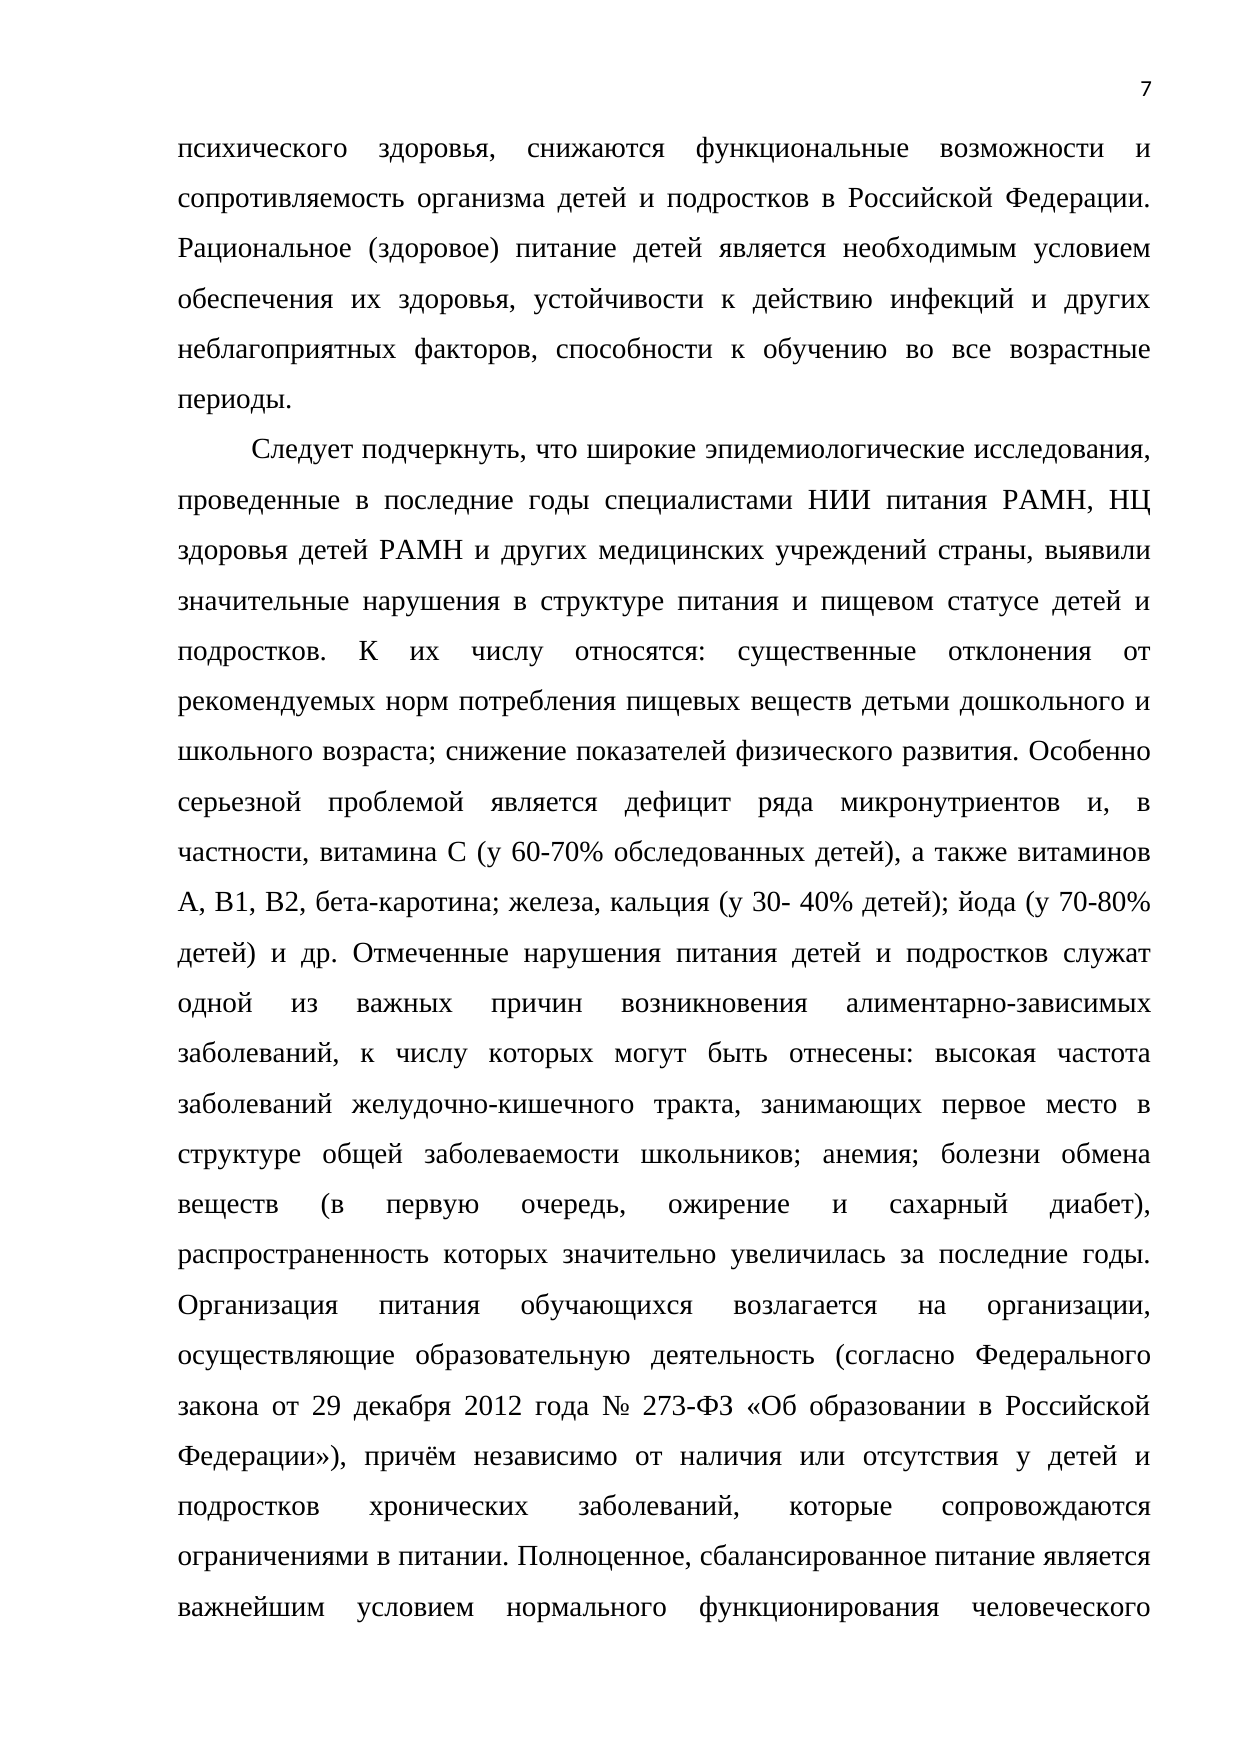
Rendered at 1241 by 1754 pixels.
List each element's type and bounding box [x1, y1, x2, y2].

text [177, 432, 1152, 1622]
text [177, 130, 1152, 415]
